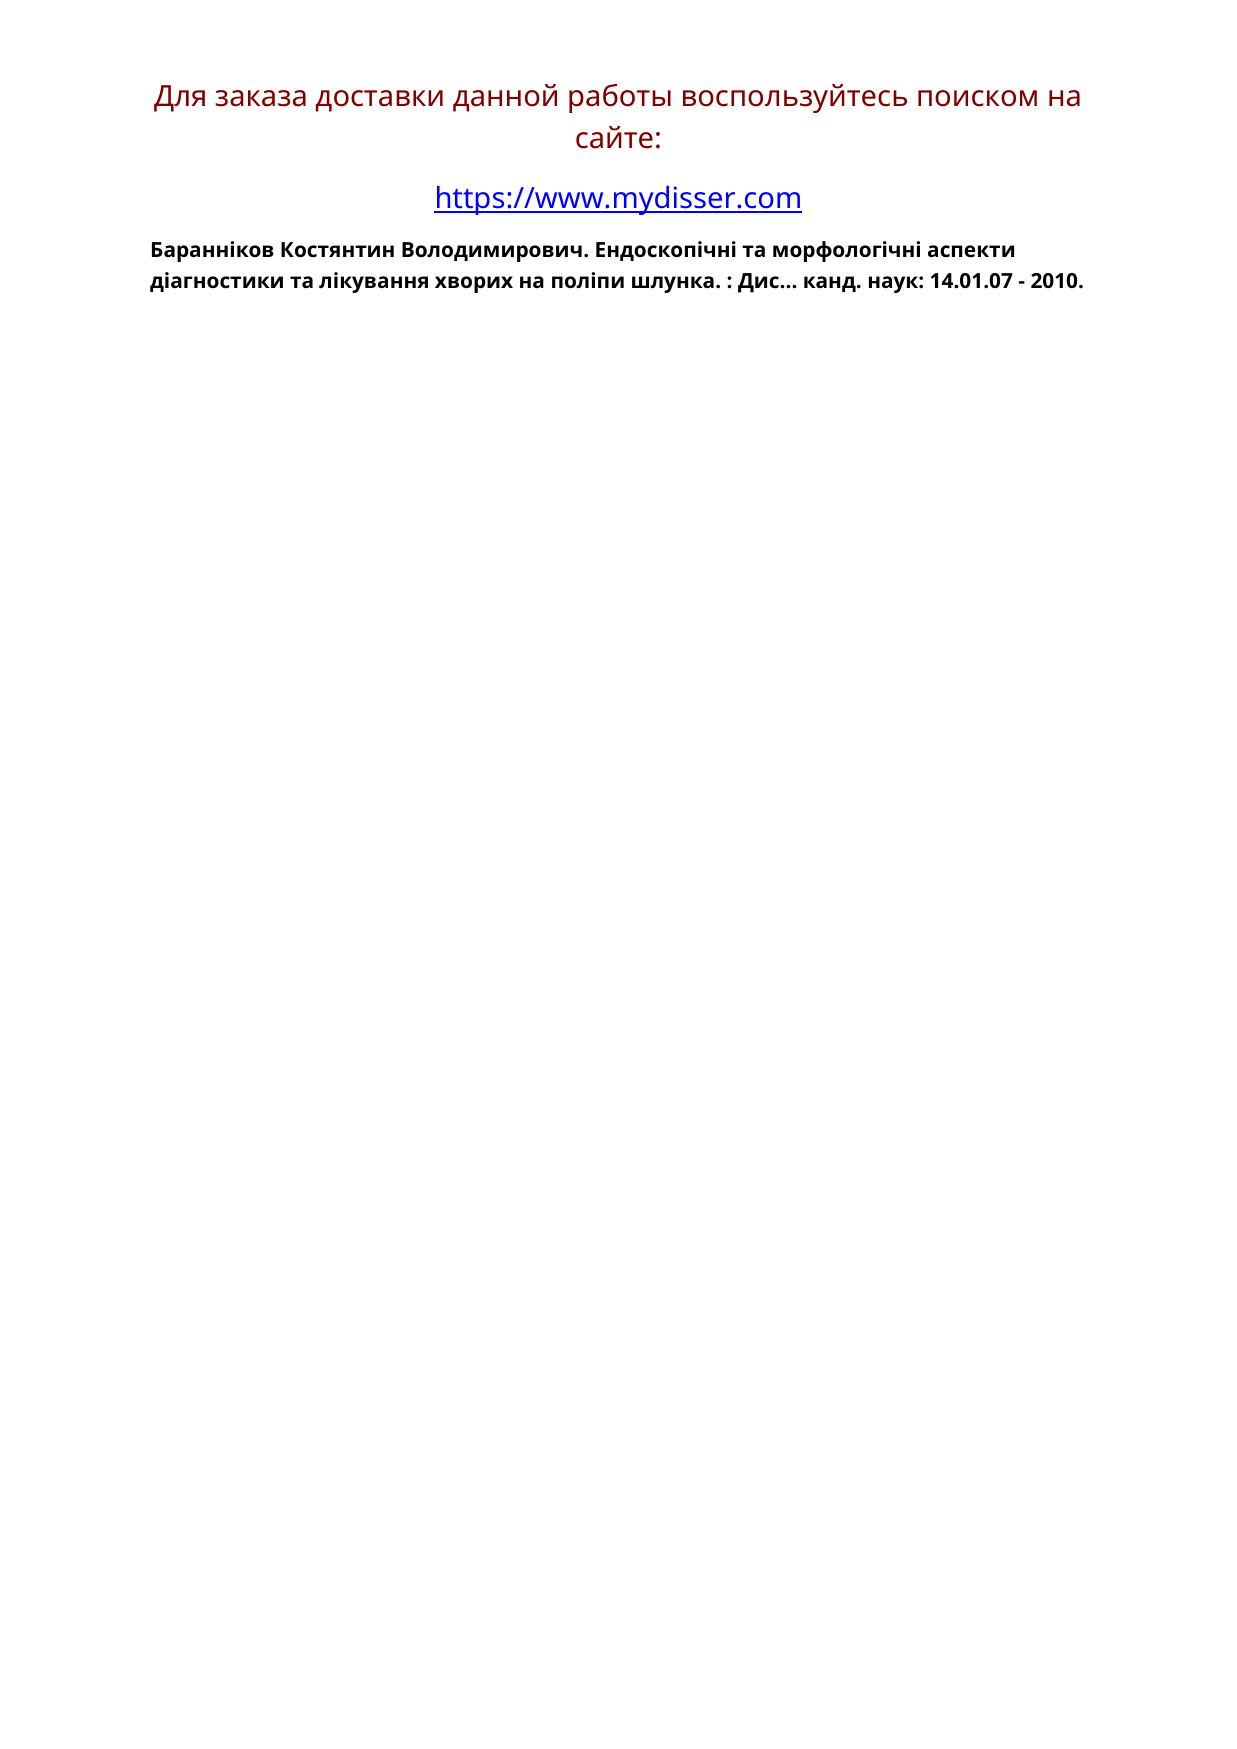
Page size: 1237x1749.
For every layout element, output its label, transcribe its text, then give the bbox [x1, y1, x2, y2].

text Баранніков Костянтин Володимирович. Ендоскопічні та морфологічні аспекти діагностики та лікування хворих на поліпи шлунка. : Дис... канд. наук: 14.01.07 - 2010. [150, 236, 1086, 294]
